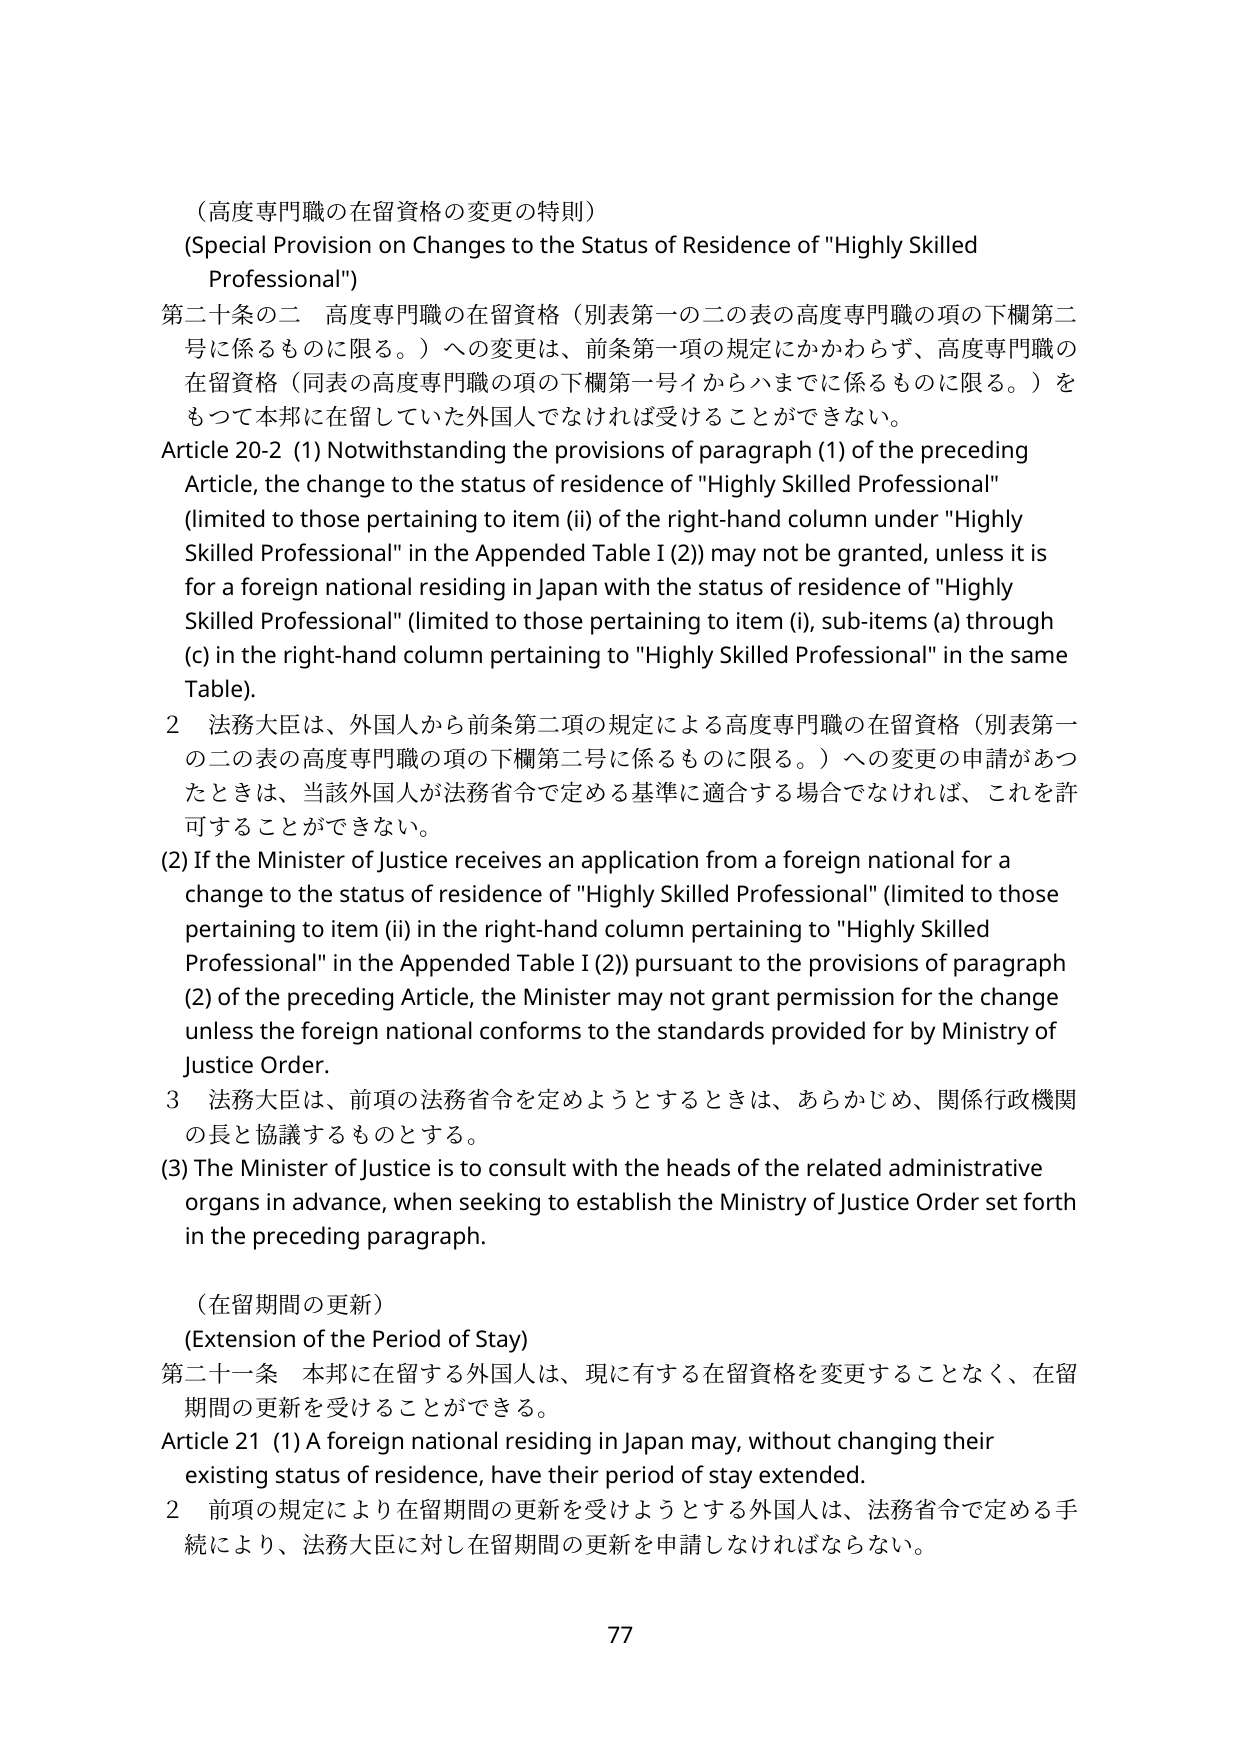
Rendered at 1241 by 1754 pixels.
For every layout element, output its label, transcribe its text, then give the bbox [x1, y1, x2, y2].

text Article 21 (1) A foreign national residing in Japan may, without changing their existing status of residence, have their period of stay extended. [161, 1424, 1079, 1492]
text (Special Provision on Changes to the Status of Residence of "Highly Skilled Professional") [184, 228, 1079, 296]
text ２ 法務大臣は、外国人から前条第二項の規定による高度専門職の在留資格（別表第一の二の表の高度専門職の項の下欄第二号に係るものに限る。）への変更の申請があつたときは、当該外国人が法務省令で定める基準に適合する場合でなければ、これを許可することができない。 [161, 706, 1079, 843]
text ３ 法務大臣は、前項の法務省令を定めようとするときは、あらかじめ、関係行政機関の長と協議するものとする。 [161, 1082, 1079, 1150]
text (Extension of the Period of Stay) [184, 1321, 1079, 1355]
text （高度専門職の在留資格の変更の特則） [184, 194, 1079, 228]
text (2) If the Minister of Justice receives an application from a foreign national for a change to the status of residence of "Highly Skilled Professional" (limited to those pertaining to item (ii) in the right-hand column pertaining to "Highly Skilled Professional" in the Appended Table I (2)) pursuant to the provisions of paragraph (2) of the preceding Article, the Minister may not grant permission for the change unless the foreign national conforms to the standards provided for by Ministry of Justice Order. [161, 843, 1079, 1082]
text 第二十一条 本邦に在留する外国人は、現に有する在留資格を変更することなく、在留期間の更新を受けることができる。 [161, 1355, 1079, 1424]
text (3) The Minister of Justice is to consult with the heads of the related administrative organs in advance, when seeking to establish the Ministry of Justice Order set forth in the preceding paragraph. [161, 1150, 1079, 1253]
text ２ 前項の規定により在留期間の更新を受けようとする外国人は、法務省令で定める手続により、法務大臣に対し在留期間の更新を申請しなければならない。 [161, 1492, 1079, 1560]
text （在留期間の更新） [184, 1287, 1079, 1321]
text 第二十条の二 高度専門職の在留資格（別表第一の二の表の高度専門職の項の下欄第二号に係るものに限る。）への変更は、前条第一項の規定にかかわらず、高度専門職の在留資格（同表の高度専門職の項の下欄第一号イからハまでに係るものに限る。）をもつて本邦に在留していた外国人でなければ受けることができない。 [161, 296, 1079, 433]
text Article 20-2 (1) Notwithstanding the provisions of paragraph (1) of the preceding Article, the change to the status of residence of "Highly Skilled Professional" (limited to those pertaining to item (ii) of the right-hand column under "Highly Skilled Professional" in the Appended Table I (2)) may not be granted, unless it is for a foreign national residing in Japan with the status of residence of "Highly Skilled Professional" (limited to those pertaining to item (i), sub-items (a) through (c) in the right-hand column pertaining to "Highly Skilled Professional" in the same Table). [161, 433, 1079, 706]
